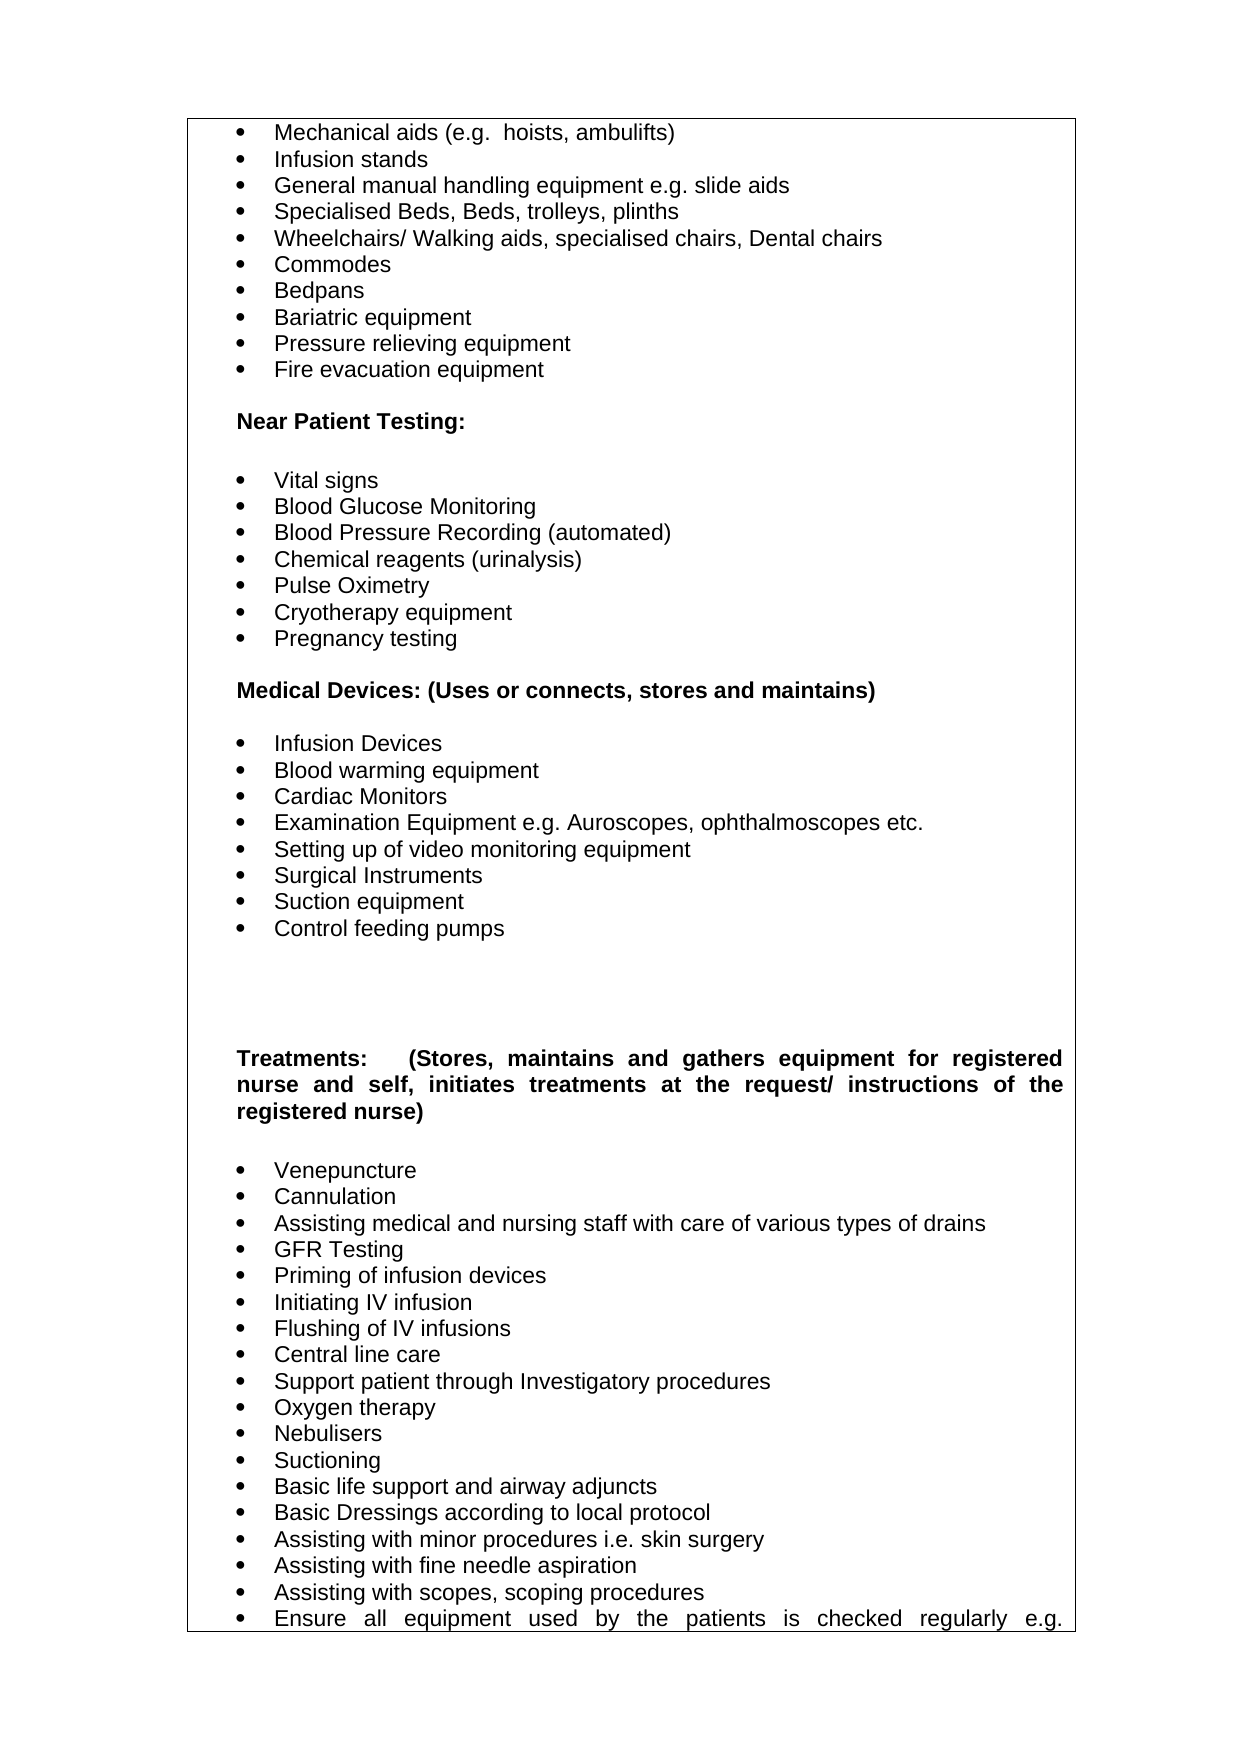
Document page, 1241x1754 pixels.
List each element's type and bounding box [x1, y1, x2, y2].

table_cell [188, 119, 1075, 1631]
